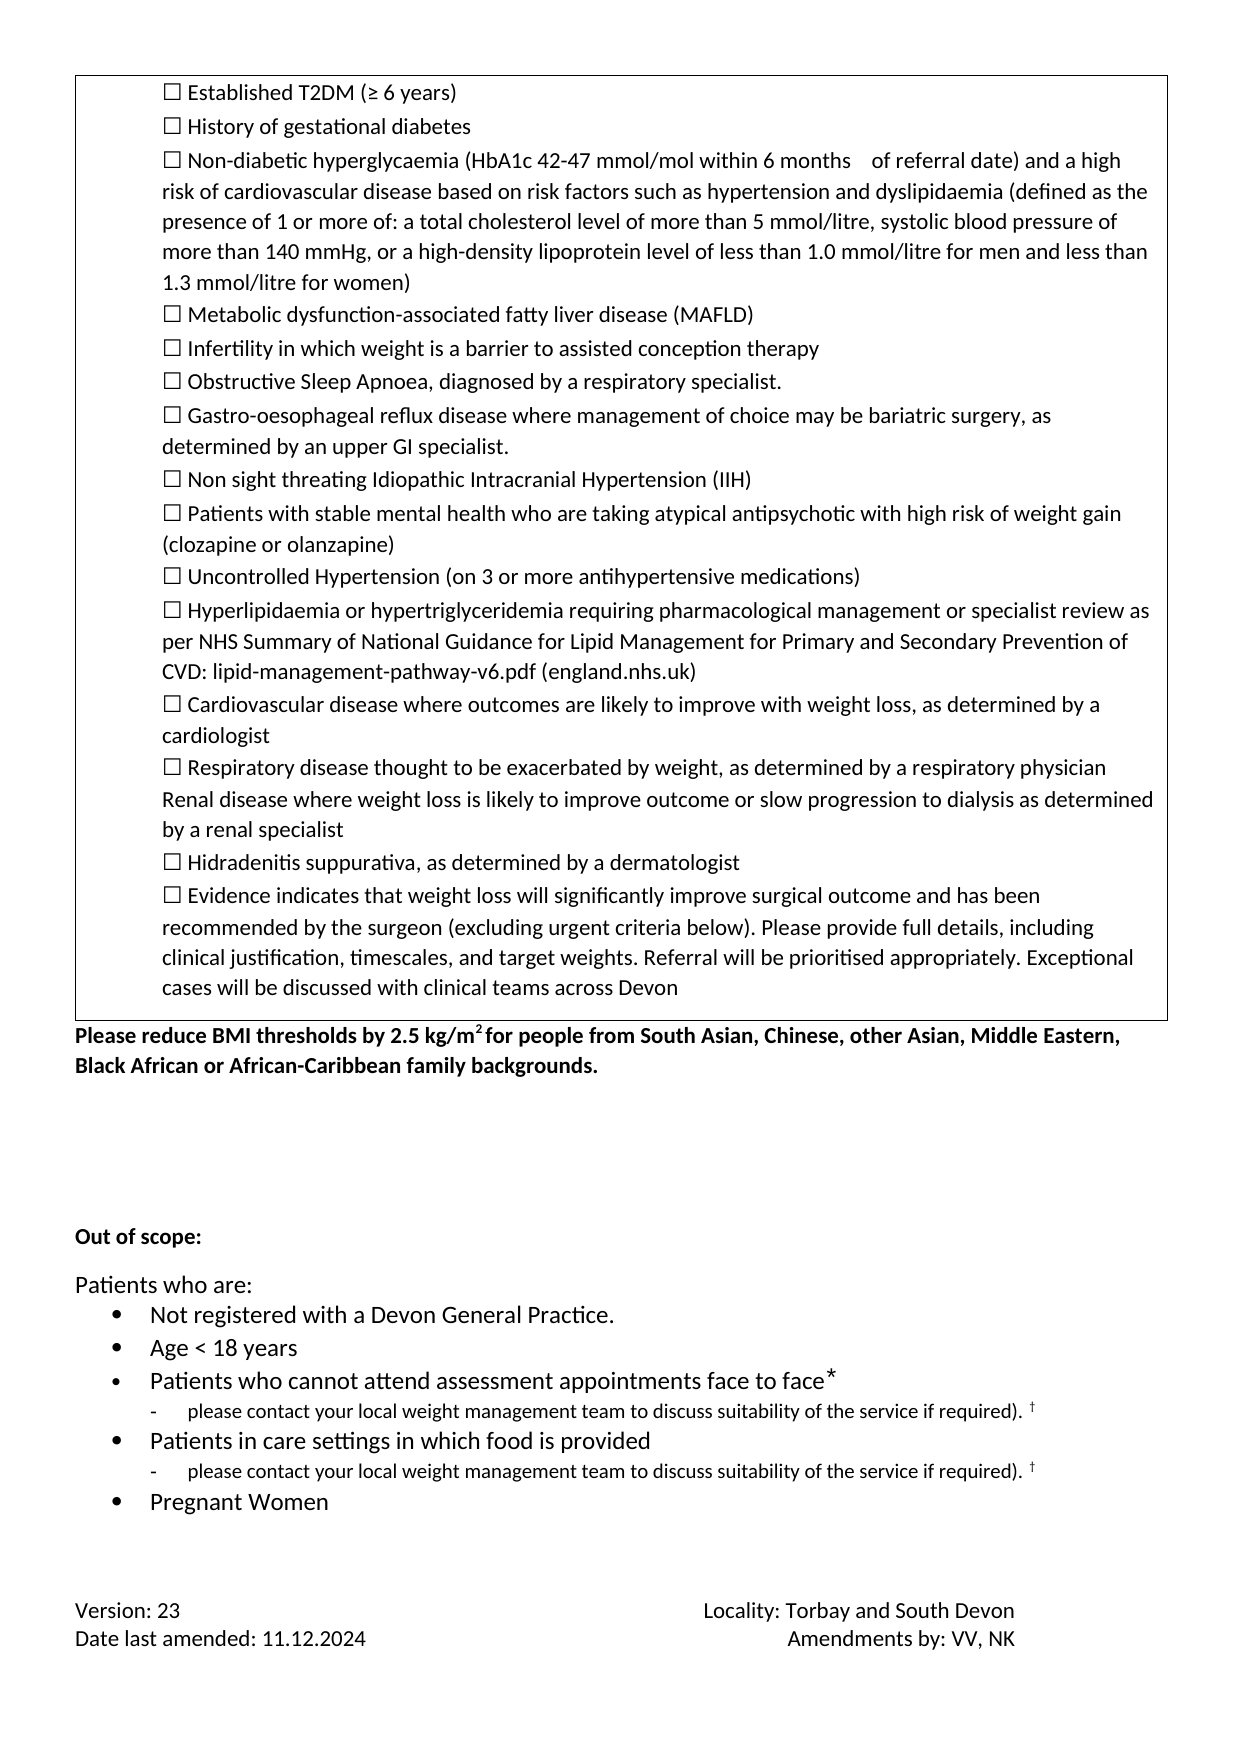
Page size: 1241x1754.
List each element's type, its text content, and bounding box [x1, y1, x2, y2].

list Pregnant Women [112, 1486, 1165, 1516]
list Not registered with a Devon General Practice. [112, 1299, 1165, 1330]
list please contact your local weight management team to discuss suitability of the service if required). † [150, 1398, 1165, 1423]
list Patients in care settings in which food is provided [112, 1426, 1165, 1456]
list Age < 18 years [112, 1332, 1165, 1363]
list please contact your local weight management team to discuss suitability of the service if required). † [150, 1458, 1165, 1484]
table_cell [76, 76, 1167, 1020]
text Please reduce BMI thresholds by 2.5 kg/m2 for people from South Asian, Chinese, other Asian, Middle Eastern, Black African or African-Caribbean family backgrounds. [75, 1021, 1165, 1079]
text Patients who are: [75, 1269, 1165, 1299]
text Out of scope: [75, 1222, 1165, 1250]
list Patients who cannot attend assessment appointments face to face ⃰ [112, 1365, 1165, 1396]
